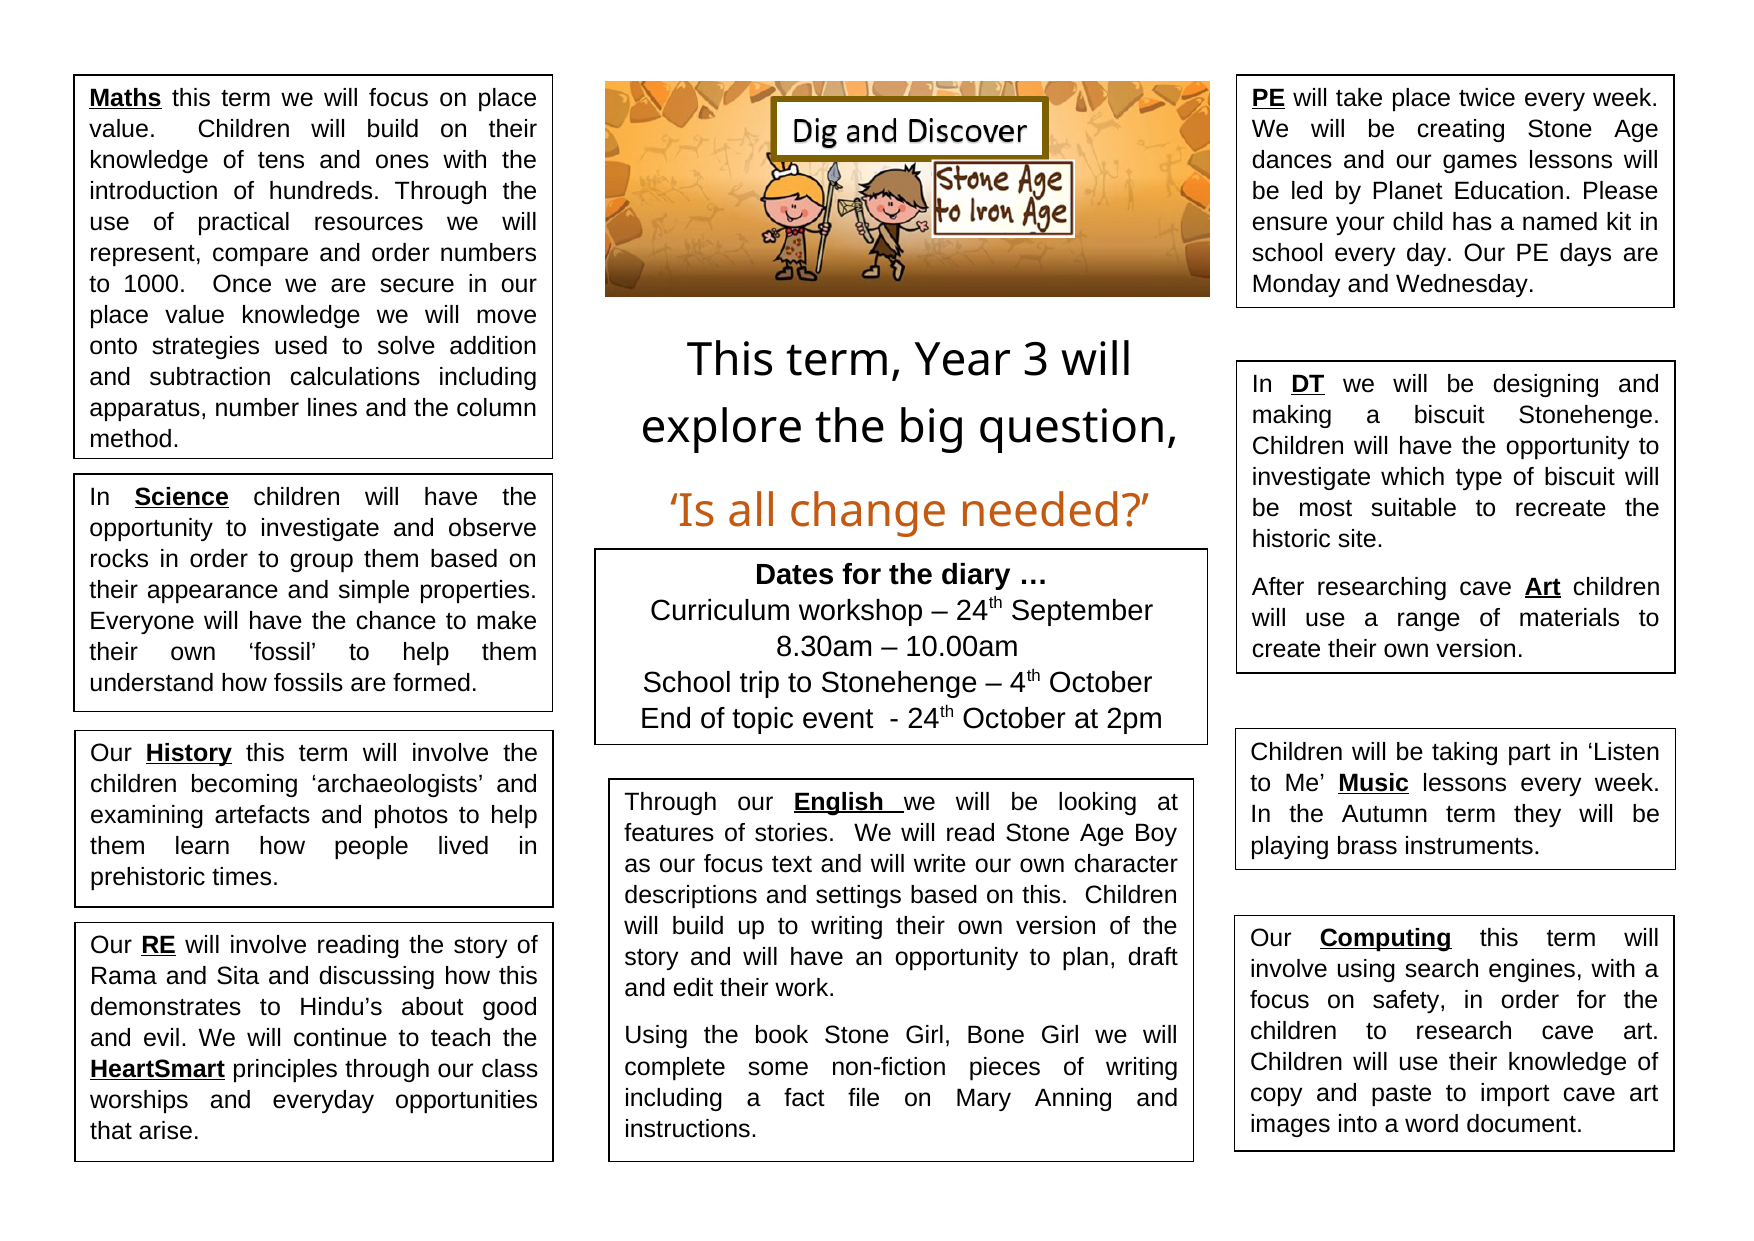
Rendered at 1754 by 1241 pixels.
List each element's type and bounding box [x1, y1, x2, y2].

picture [600, 75, 1217, 302]
